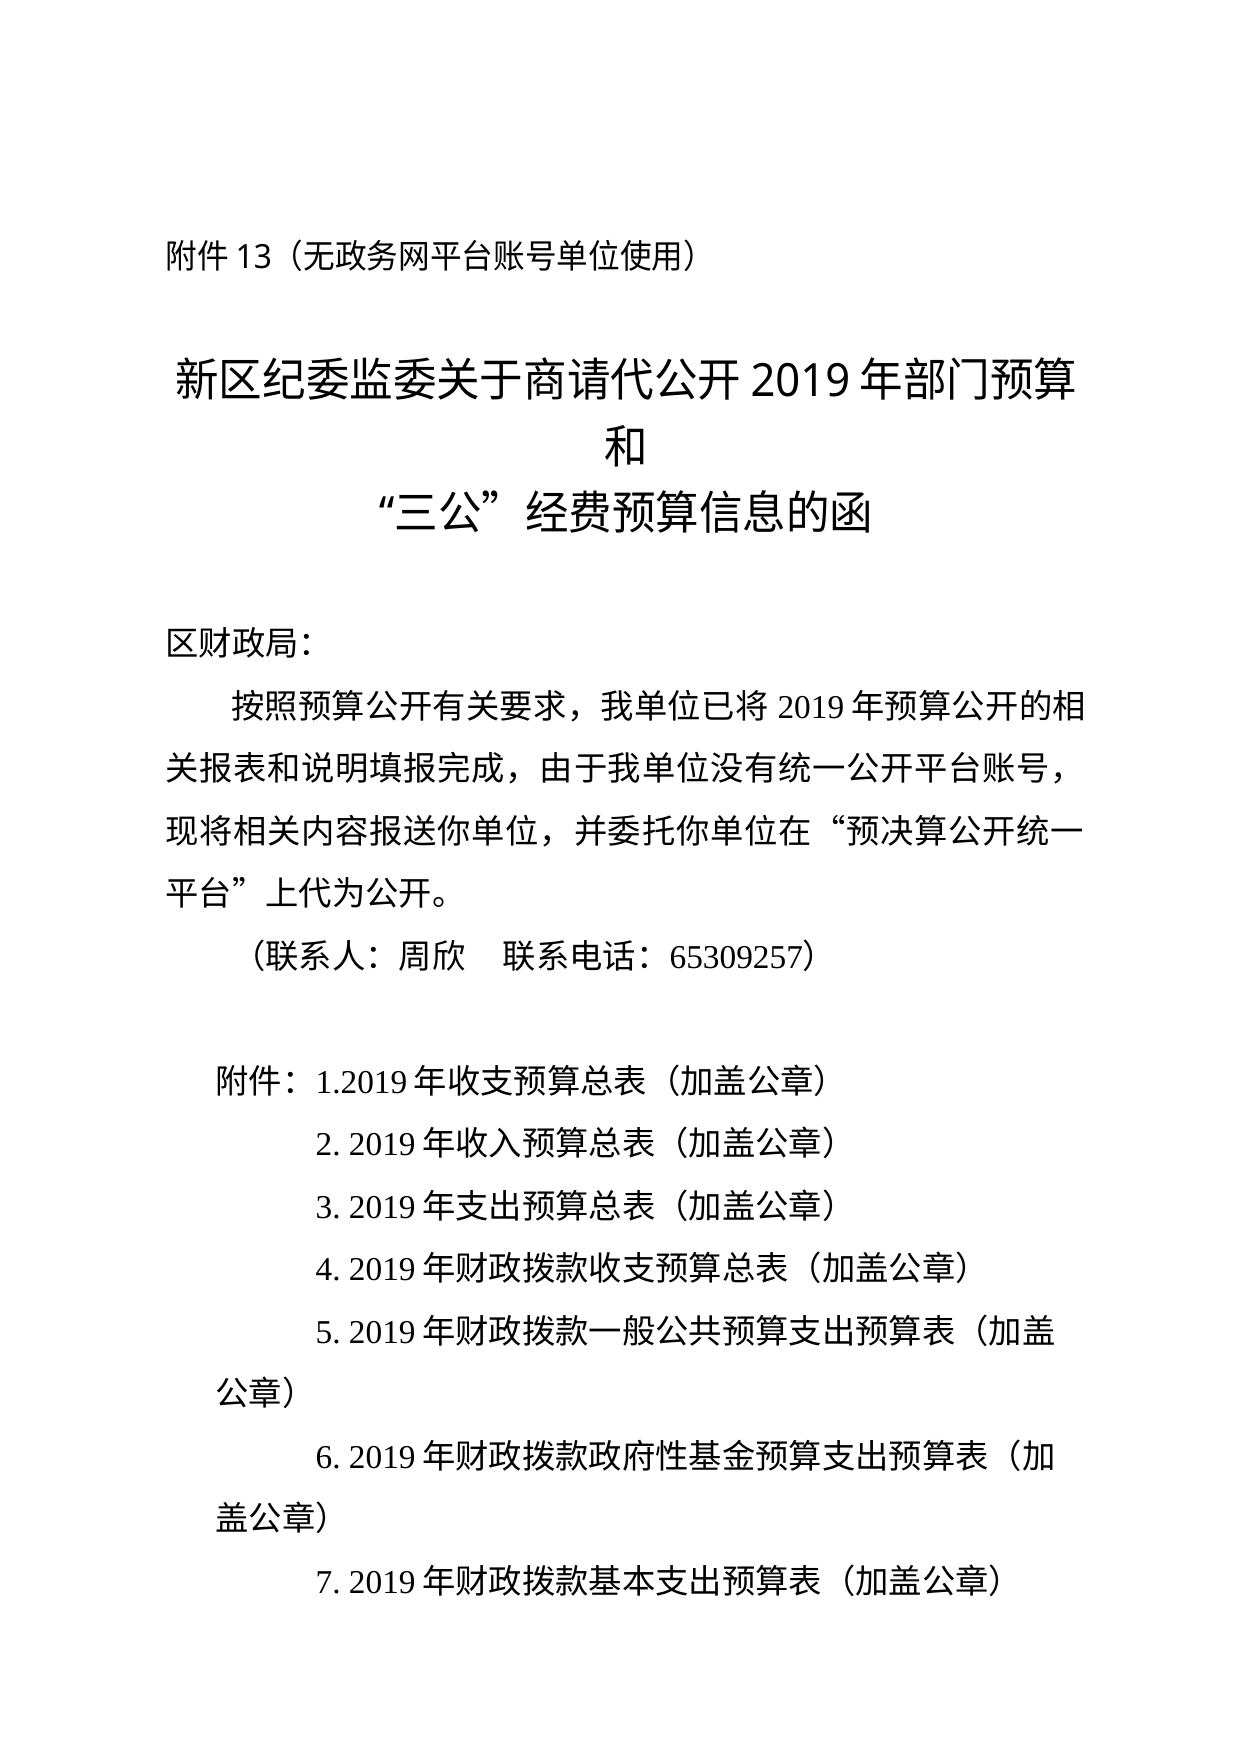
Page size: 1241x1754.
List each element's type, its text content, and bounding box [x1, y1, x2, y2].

text （联系人：周欣 联系电话：65309257） [165, 918, 1087, 981]
text 4. 2019年财政拨款收支预算总表（加盖公章） [215, 1231, 1087, 1293]
text 按照预算公开有关要求，我单位已将2019年预算公开的相关报表和说明填报完成，由于我单位没有统一公开平台账号，现将相关内容报送你单位，并委托你单位在“预决算公开统一平台”上代为公开。 [165, 668, 1087, 918]
text “三公”经费预算信息的函 [165, 476, 1087, 543]
text 附件：1.2019年收支预算总表（加盖公章） [215, 1043, 1087, 1106]
text 5. 2019年财政拨款一般公共预算支出预算表（加盖公章） [215, 1293, 1087, 1418]
text 区财政局： [165, 606, 1087, 668]
text 附件13（无政务网平台账号单位使用） [165, 218, 1087, 281]
text 6. 2019年财政拨款政府性基金预算支出预算表（加盖公章） [215, 1418, 1087, 1543]
text 7. 2019年财政拨款基本支出预算表（加盖公章） [215, 1543, 1087, 1606]
text 新区纪委监委关于商请代公开2019年部门预算和 [165, 343, 1087, 476]
text 2. 2019年收入预算总表（加盖公章） [215, 1106, 1087, 1168]
text 3. 2019年支出预算总表（加盖公章） [215, 1168, 1087, 1231]
